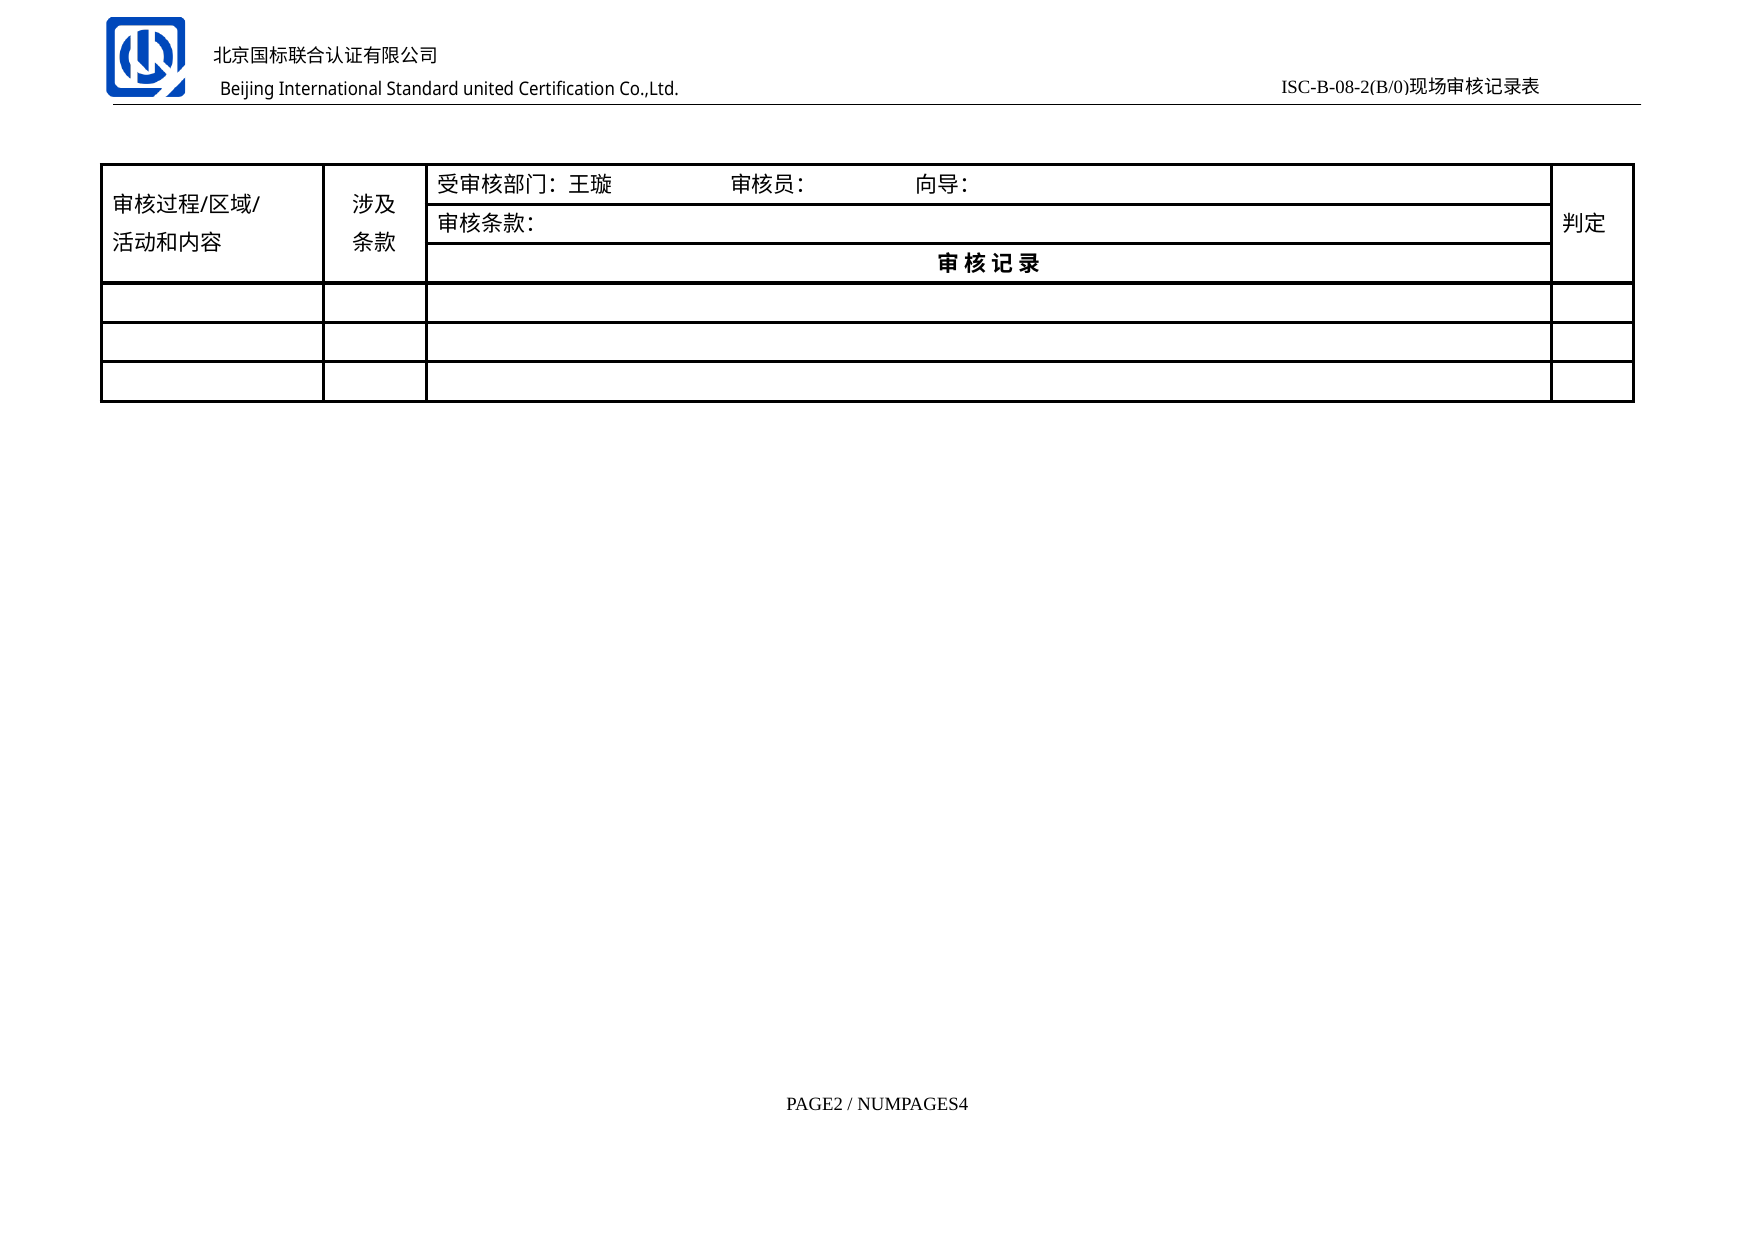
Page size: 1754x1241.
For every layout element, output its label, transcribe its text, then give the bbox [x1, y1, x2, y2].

table_cell [1553, 363, 1632, 399]
table_header 审核过程/区域/ 活动和内容 [103, 166, 322, 281]
table_cell [103, 324, 322, 360]
table_cell [325, 363, 425, 399]
table_header 判定 [1553, 166, 1632, 281]
table_cell [428, 363, 1550, 399]
table_cell [428, 324, 1550, 360]
table_cell [1553, 285, 1632, 321]
table_header 涉及 条款 [325, 166, 425, 281]
table_cell [1553, 324, 1632, 360]
table_cell [325, 285, 425, 321]
picture [106, 17, 186, 97]
table_header 受审核部门：王璇 审核员： 向导： [428, 166, 1550, 203]
table_cell 审 核 记 录 [428, 245, 1550, 281]
table_cell [428, 285, 1550, 321]
table_cell 审核条款： [428, 206, 1550, 242]
table_cell [103, 285, 322, 321]
table_cell [103, 363, 322, 399]
table_cell [325, 324, 425, 360]
